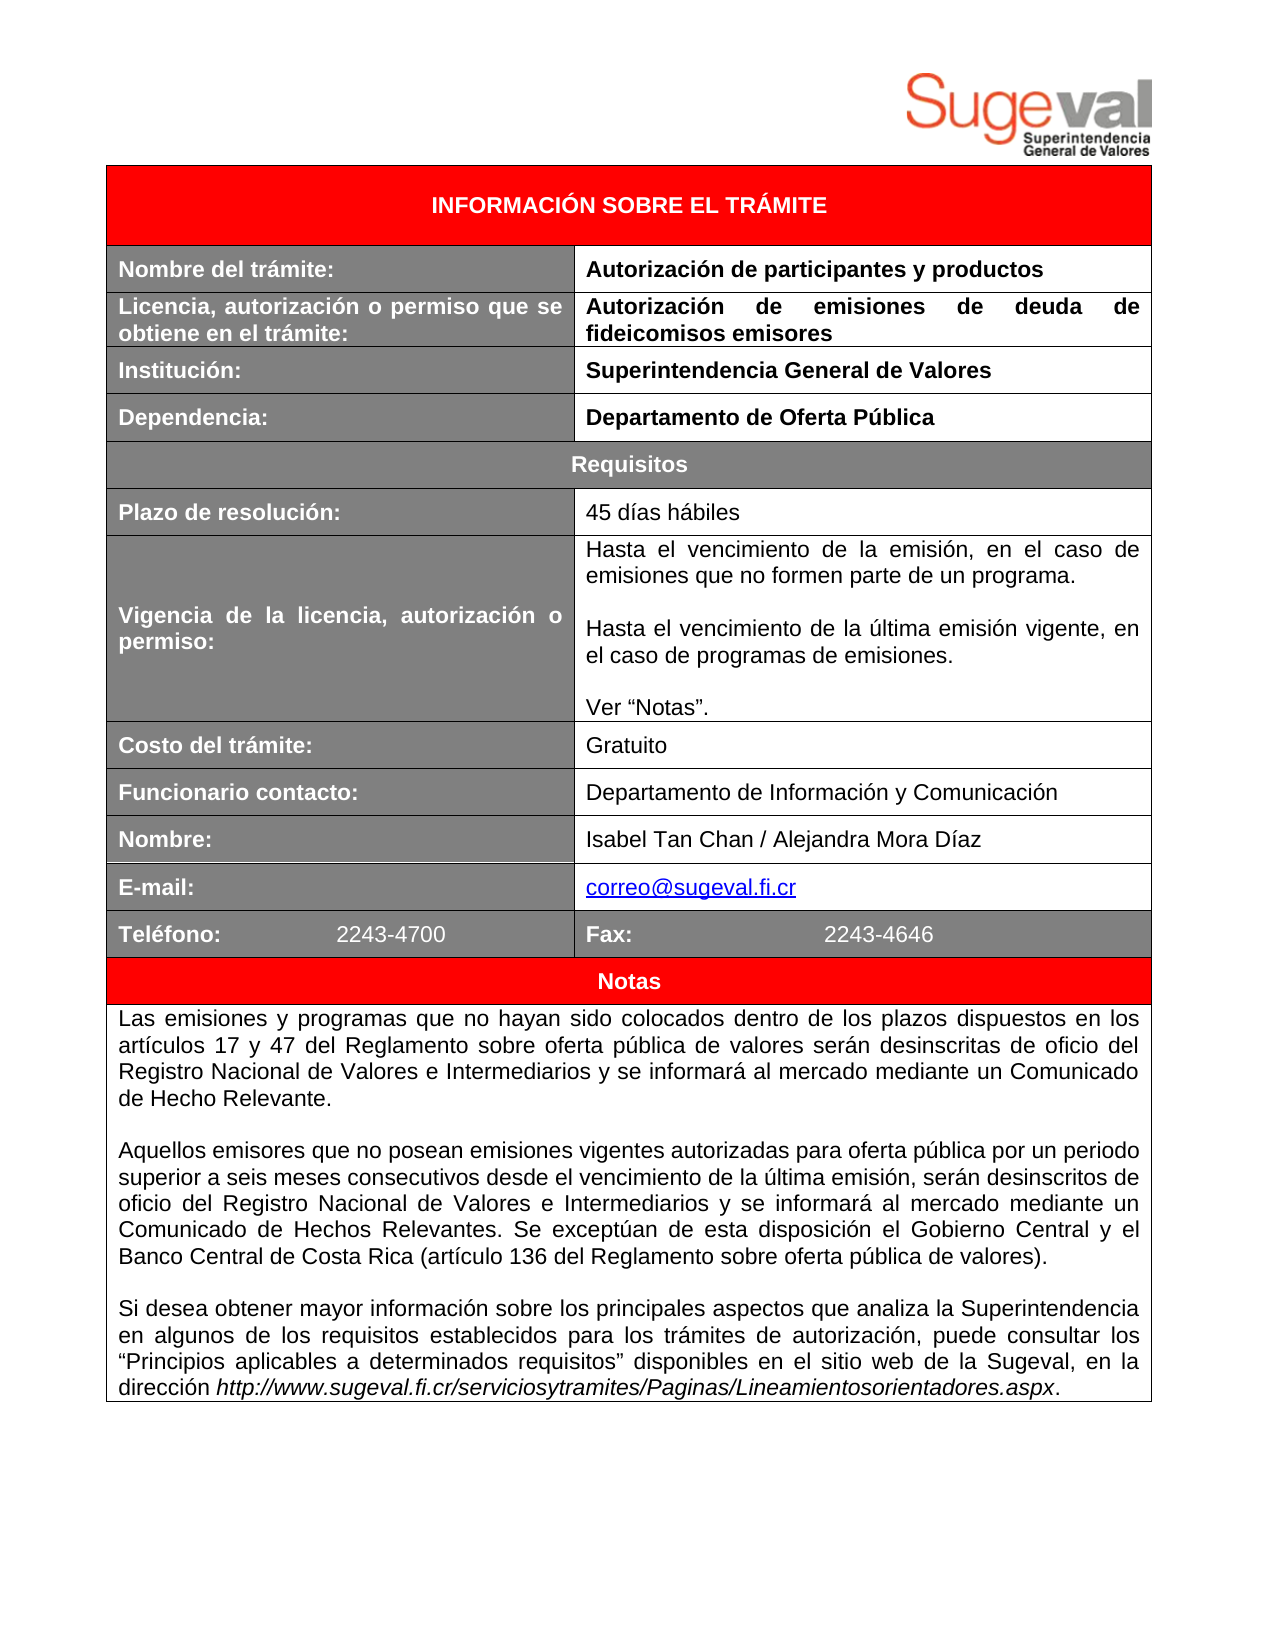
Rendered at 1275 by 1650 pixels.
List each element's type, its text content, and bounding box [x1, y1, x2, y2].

table_cell correo@sugeval.fi.cr [575, 864, 1151, 910]
table_cell Departamento de Información y Comunicación [575, 769, 1151, 815]
table_cell Departamento de Oferta Pública [575, 394, 1151, 441]
table_cell 45 días hábiles [575, 489, 1151, 535]
table_cell Teléfono: 2243-4700 [107, 911, 574, 957]
table_cell E-mail: [107, 864, 574, 910]
table_cell Requisitos [107, 442, 1151, 488]
table_cell Nombre del trámite: [107, 246, 574, 292]
table_cell Plazo de resolución: [107, 489, 574, 535]
table_cell Autorización de emisiones de deuda de fideicomisos emisores [575, 293, 1151, 346]
table_header INFORMACIÓN SOBRE EL TRÁMITE [107, 166, 1151, 245]
table_cell Nombre: [107, 816, 574, 862]
table_cell Autorización de participantes y productos [575, 246, 1151, 292]
table_cell Vigencia de la licencia, autorización o permiso: [107, 536, 574, 721]
picture [906, 73, 1152, 156]
table_cell Isabel Tan Chan / Alejandra Mora Díaz [575, 816, 1151, 862]
table_cell Las emisiones y programas que no hayan sido colocados dentro de los plazos dispuestos en los artículos 17 y 47 del Reglamento sobre oferta pública de valores serán desinscritas de oficio del Registro Nacional de Valores e Intermediarios y se informará al mercado mediante un Comunicado de Hecho Relevante. Aquellos emisores que no posean emisiones vigentes autorizadas para oferta pública por un periodo superior a seis meses consecutivos desde el vencimiento de la última emisión, serán desinscritos de oficio del Registro Nacional de Valores e Intermediarios y se informará al mercado mediante un Comunicado de Hechos Relevantes. Se exceptúan de esta disposición el Gobierno Central y el Banco Central de Costa Rica (artículo 136 del Reglamento sobre oferta pública de valores). Si desea obtener mayor información sobre los principales aspectos que analiza la Superintendencia en algunos de los requisitos establecidos para los trámites de autorización, puede consultar los “Principios aplicables a determinados requisitos” disponibles en el sitio web de la Sugeval, en la dirección http://www.sugeval.fi.cr/serviciosytramites/Paginas/Lineamientosorientadores.aspx. [107, 1005, 1151, 1401]
table_cell Gratuito [575, 722, 1151, 768]
table_cell Fax: 2243-4646 [575, 911, 1151, 957]
table_cell Superintendencia General de Valores [575, 347, 1151, 393]
table_cell Funcionario contacto: [107, 769, 574, 815]
table_cell Costo del trámite: [107, 722, 574, 768]
table_cell Dependencia: [107, 394, 574, 441]
table_cell Institución: [107, 347, 574, 393]
table_cell Licencia, autorización o permiso que se obtiene en el trámite: [107, 293, 574, 346]
table_cell Notas [107, 958, 1151, 1004]
table_cell Hasta el vencimiento de la emisión, en el caso de emisiones que no formen parte de un programa. Hasta el vencimiento de la última emisión vigente, en el caso de programas de emisiones. Ver “Notas”. [575, 536, 1151, 721]
